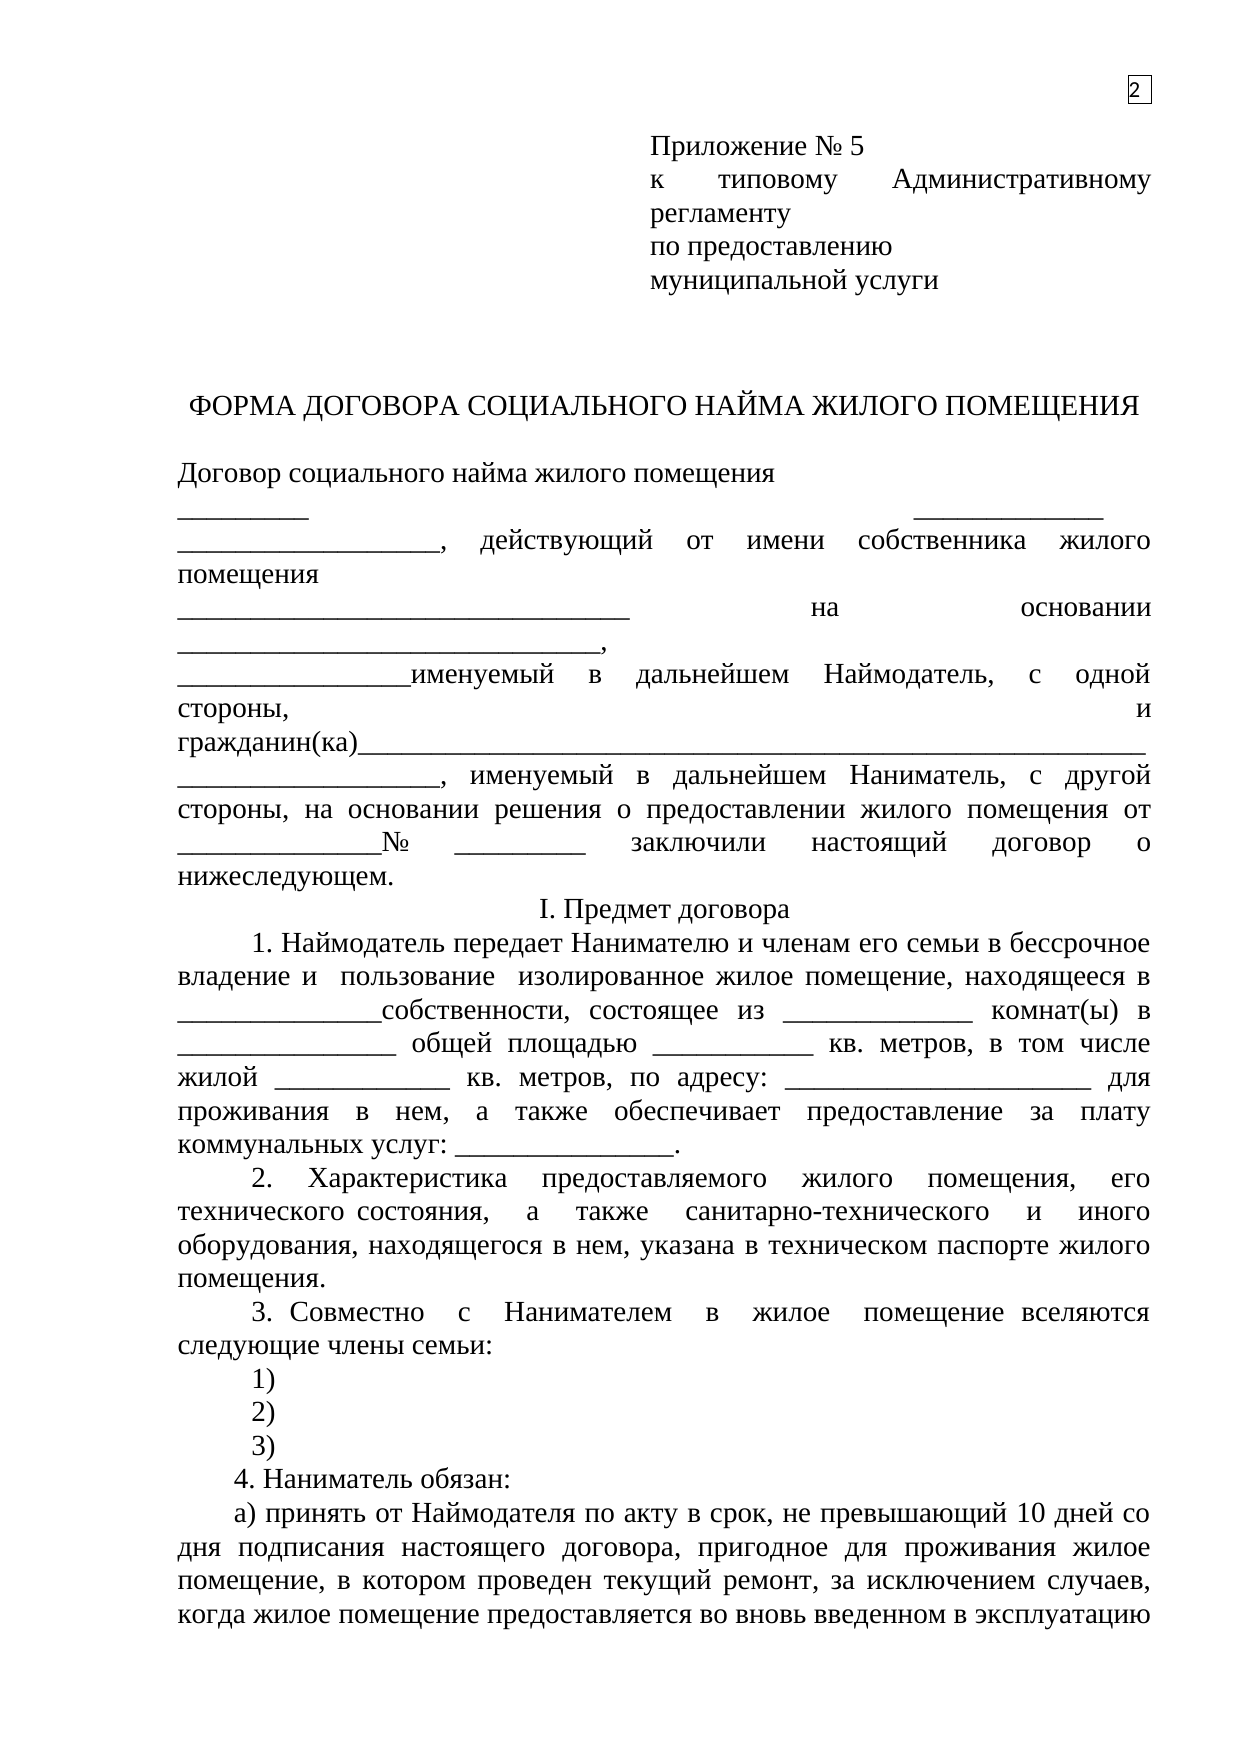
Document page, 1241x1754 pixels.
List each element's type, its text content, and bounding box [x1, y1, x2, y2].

text 4. Наниматель обязан: [177, 1462, 1152, 1495]
text ________________именуемый в дальнейшем Наймодатель, с одной стороны, и гражданин(ка)______________________________________________________ [177, 657, 1152, 757]
text к типовому Административному регламенту [650, 161, 1152, 228]
text I. Предмет договора [177, 891, 1152, 925]
text Договор социального найма жилого помещения [177, 455, 1152, 489]
text _________ _____________ [177, 489, 1152, 522]
text 2. Характеристика предоставляемого жилого помещения, его технического состояния, а также санитарно-технического и иного оборудования, находящегося в нем, указана в техническом паспорте жилого помещения. [177, 1160, 1152, 1294]
text __________________, действующий от имени собственника жилого помещения [177, 522, 1152, 589]
text 1) [177, 1361, 1152, 1394]
text _______________________________ на основании _____________________________, [177, 589, 1152, 657]
text 3. Совместно с Нанимателем в жилое помещение вселяются следующие члены семьи: [177, 1294, 1152, 1361]
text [177, 1495, 1152, 1629]
text 2) [177, 1394, 1152, 1428]
text муниципальной услуги [650, 262, 1152, 295]
text 3) [177, 1428, 1152, 1462]
text Приложение № 5 [650, 128, 1152, 161]
text 1. Наймодатель передает Нанимателю и членам его семьи в бессрочное владение и пользование изолированное жилое помещение, находящееся в ______________собственности, состоящее из _____________ комнат(ы) в _______________ общей площадью ___________ кв. метров, в том числе жилой ____________ кв. метров, по адресу: _____________________ для проживания в нем, а также обеспечивает предоставление за плату коммунальных услуг: _______________. [177, 925, 1152, 1160]
text __________________, именуемый в дальнейшем Наниматель, с другой стороны, на основании решения о предоставлении жилого помещения от ______________№ _________ заключили настоящий договор о нижеследующем. [177, 757, 1152, 891]
text по предоставлению [650, 228, 1152, 262]
text ФОРМА ДОГОВОРА СОЦИАЛЬНОГО НАЙМА ЖИЛОГО ПОМЕЩЕНИЯ [177, 388, 1152, 422]
